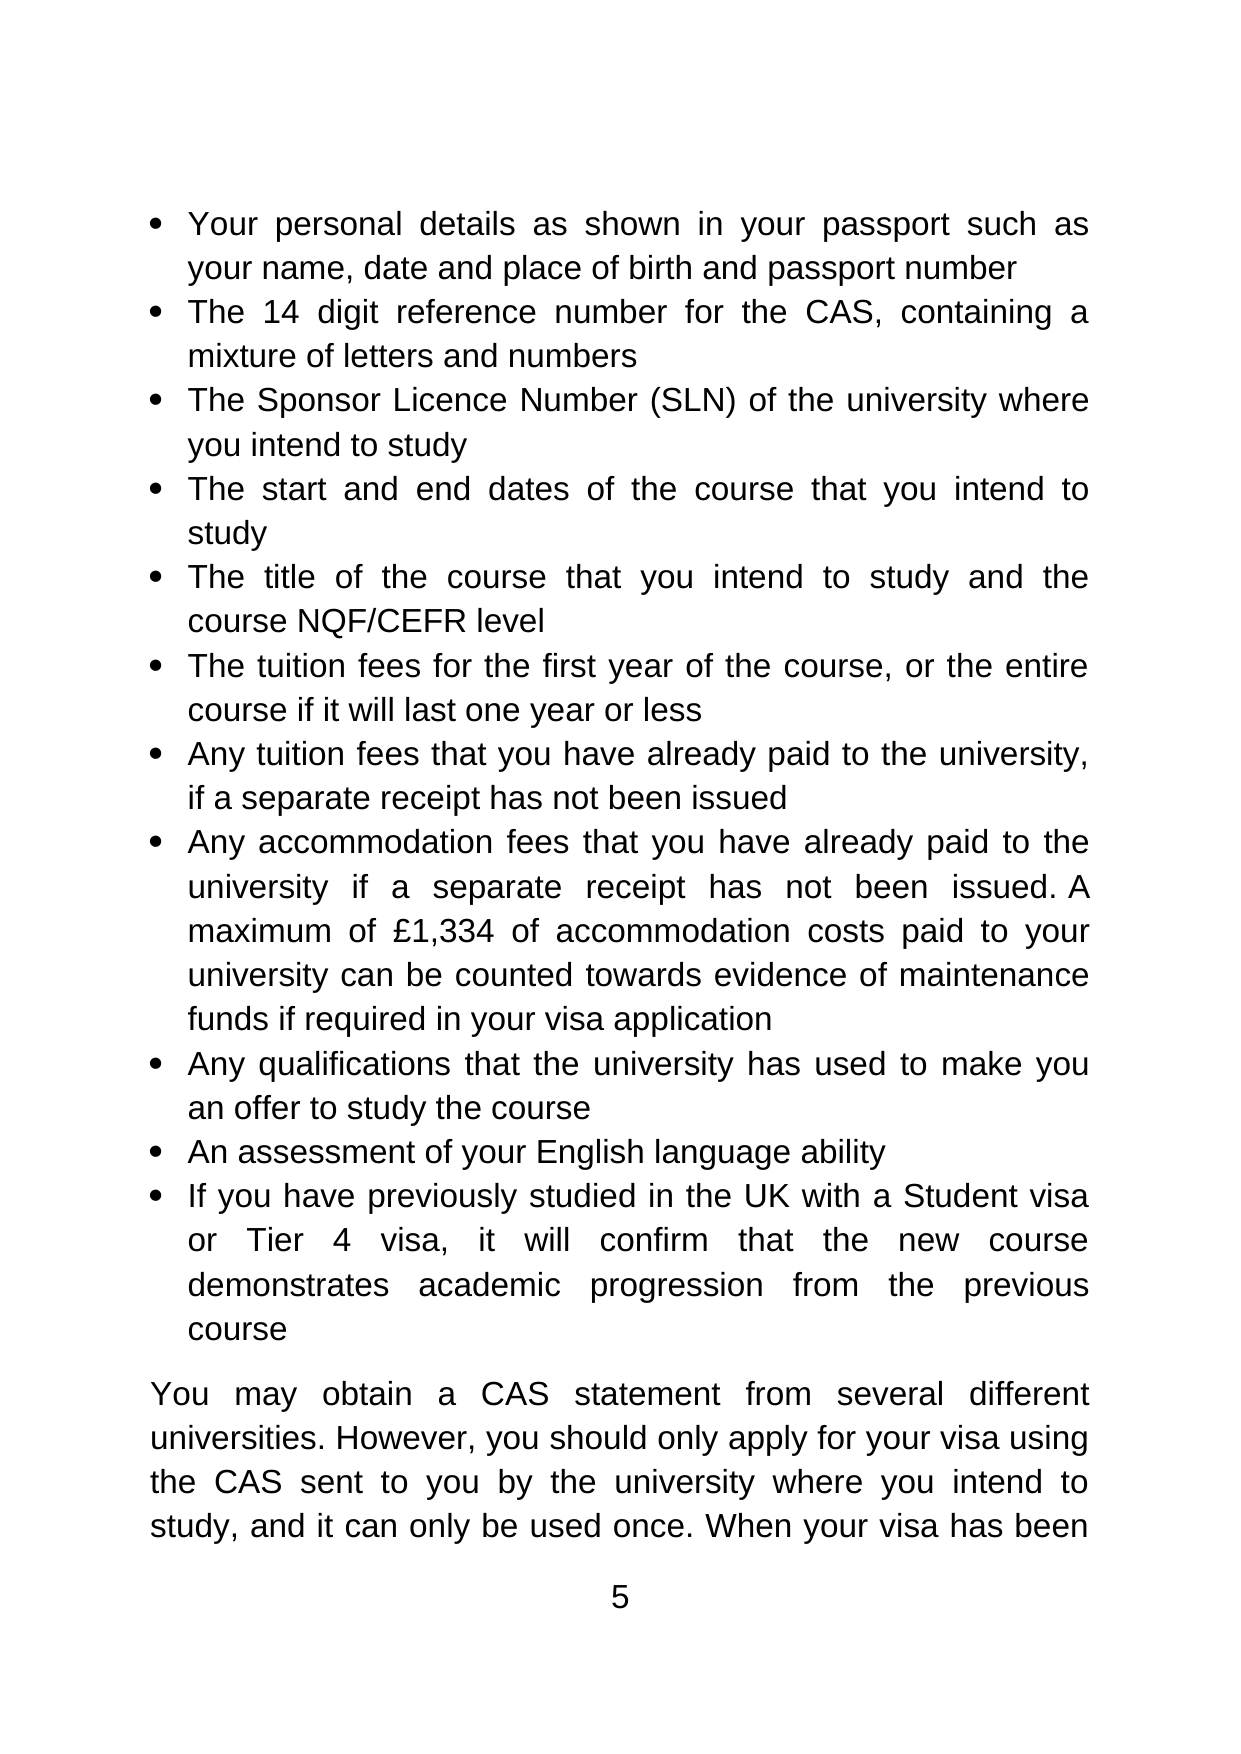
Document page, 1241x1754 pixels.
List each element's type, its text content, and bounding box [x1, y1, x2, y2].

list Any qualifications that the university has used to make you an offer to study the course [150, 1043, 1090, 1126]
list The start and end dates of the course that you intend to study [150, 469, 1090, 552]
list The tuition fees for the first year of the course, or the entire course if it will last one year or less [150, 646, 1090, 728]
list If you have previously studied in the UK with a Student visa or Tier 4 visa, it will confirm that the new course demonstrates academic progression from the previous course [150, 1176, 1090, 1347]
list The Sponsor Licence Number (SLN) of the university where you intend to study [150, 380, 1090, 463]
list Any tuition fees that you have already paid to the university, if a separate receipt has not been issued [150, 734, 1090, 817]
list The 14 digit reference number for the CAS, containing a mixture of letters and numbers [150, 292, 1090, 375]
list Your personal details as shown in your passport such as your name, date and place of birth and passport number [150, 203, 1090, 286]
list The title of the course that you intend to study and the course NQF/CEFR level [150, 557, 1090, 640]
list Any accommodation fees that you have already paid to the university if a separate receipt has not been issued. A maximum of £1,334 of accommodation costs paid to your university can be counted towards evidence of maintenance funds if required in your visa application [150, 823, 1090, 1038]
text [150, 1374, 1090, 1545]
list An assessment of your English language ability [150, 1132, 1090, 1171]
